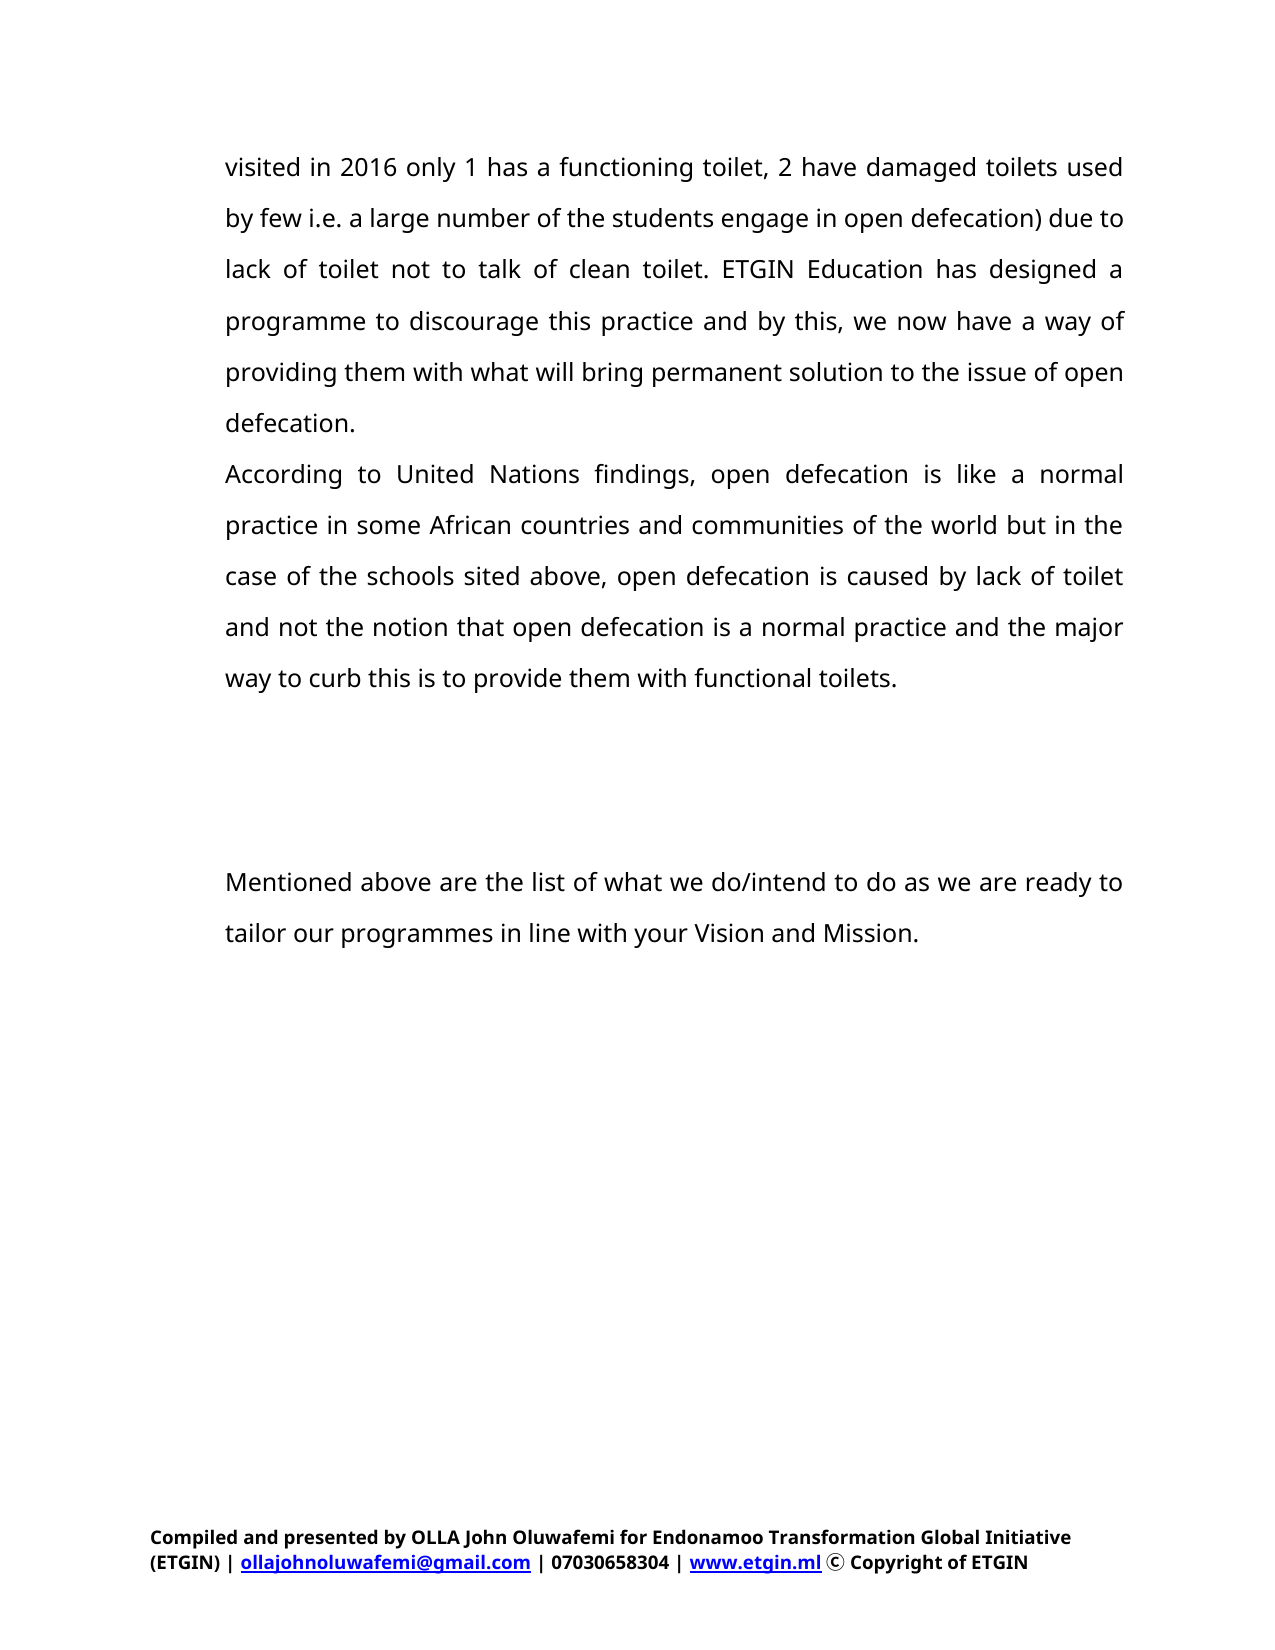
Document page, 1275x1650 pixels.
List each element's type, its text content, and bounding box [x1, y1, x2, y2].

list Mentioned above are the list of what we do/intend to do as we are ready to tailor our programmes in line with your Vision and Mission. [225, 864, 1125, 950]
list According to United Nations findings, open defecation is like a normal practice in some African countries and communities of the world but in the case of the schools sited above, open defecation is caused by lack of toilet and not the notion that open defecation is a normal practice and the major way to curb this is to provide them with functional toilets. [225, 456, 1125, 694]
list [187, 150, 1125, 439]
